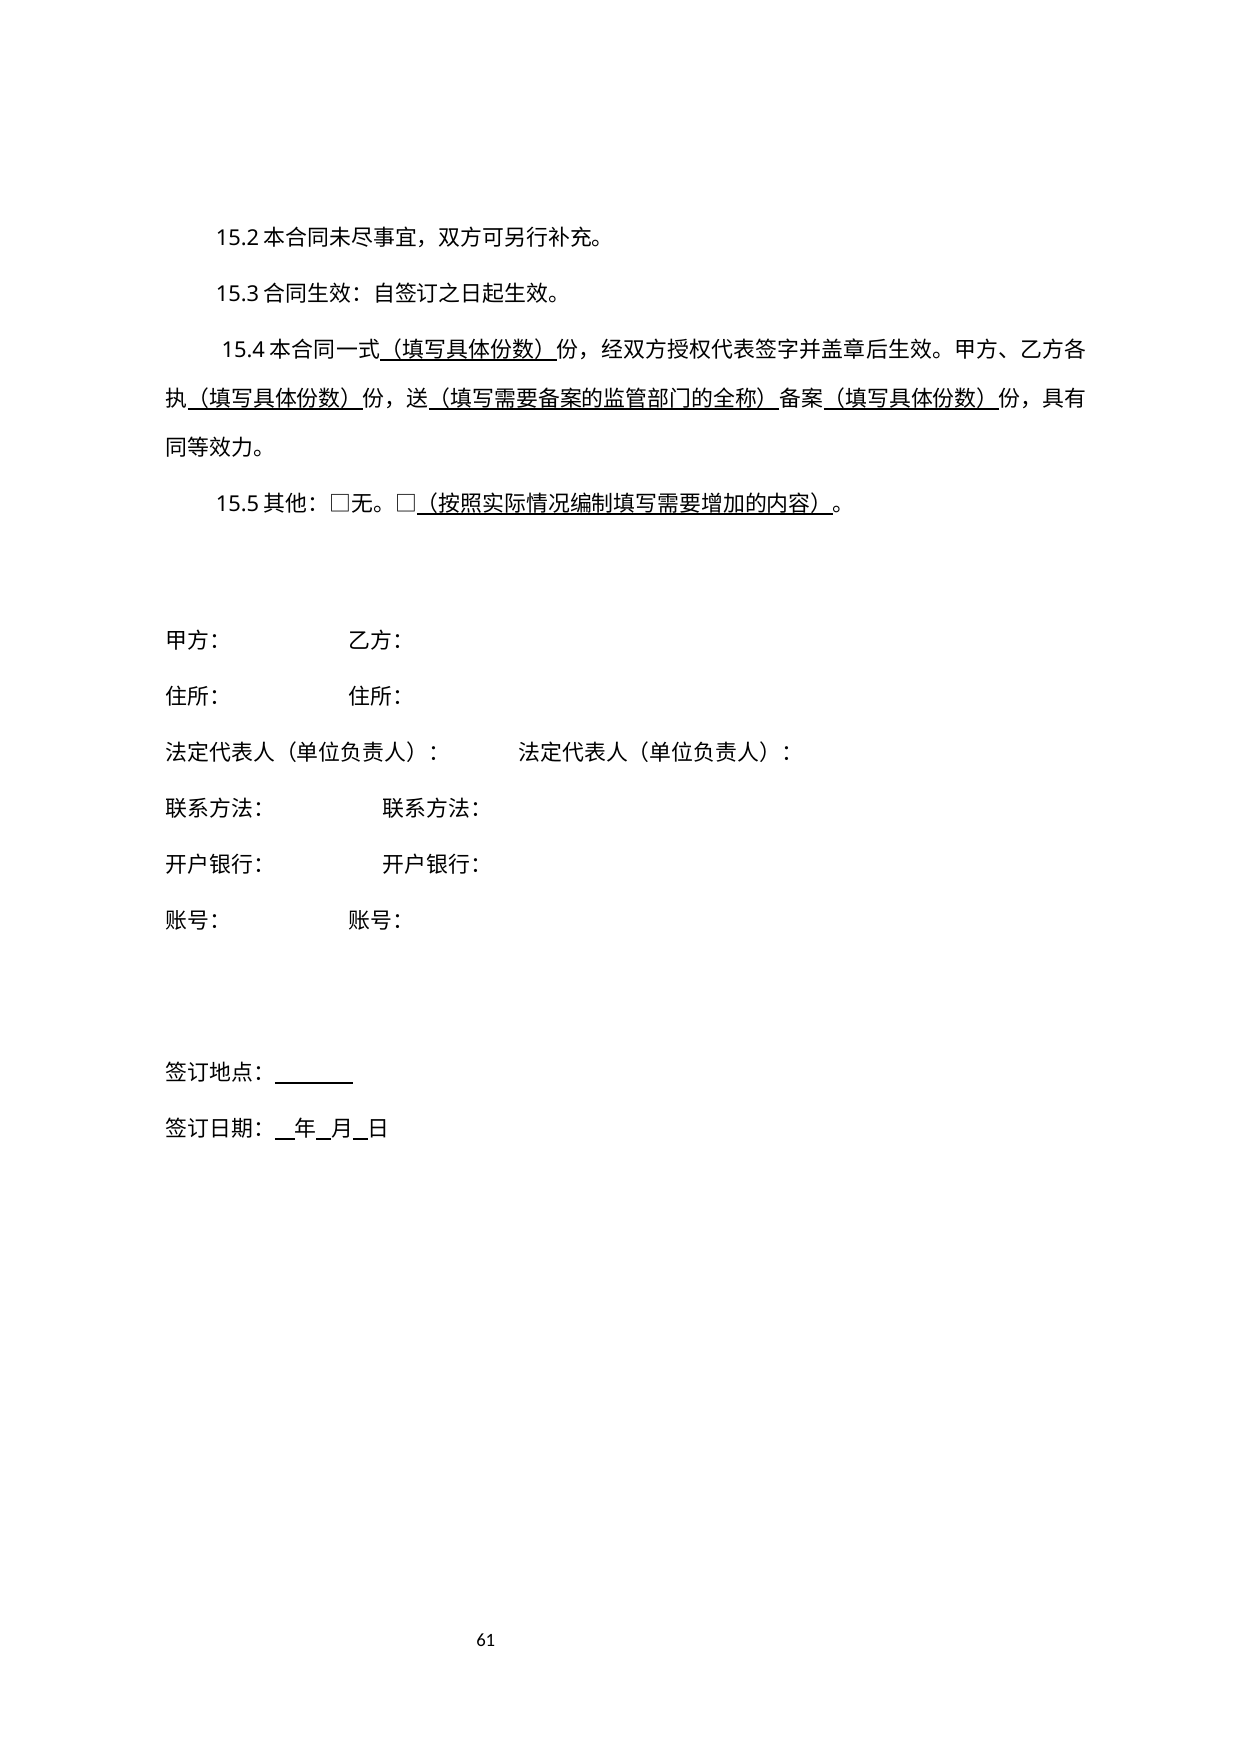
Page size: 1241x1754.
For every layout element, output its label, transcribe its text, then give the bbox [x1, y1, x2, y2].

text 15.4本合同一式（填写具体份数）份，经双方授权代表签字并盖章后生效。甲方、乙方各执（填写具体份数）份，送（填写需要备案的监管部门的全称）备案（填写具体份数）份，具有同等效力。 [165, 332, 1087, 462]
text 联系方法： 联系方法： [165, 791, 1087, 823]
text 15.5其他：□无。□（按照实际情况编制填写需要增加的内容）。 [165, 486, 1087, 518]
text 签订地点： [165, 1055, 1087, 1087]
text 15.3合同生效：自签订之日起生效。 [165, 276, 1087, 308]
text 住所： 住所： [165, 678, 1087, 711]
text 开户银行： 开户银行： [165, 847, 1087, 879]
text 签订日期： 年 月 日 [165, 1111, 1087, 1143]
text 甲方： 乙方： [165, 622, 1087, 655]
text 账号： 账号： [165, 903, 1087, 936]
text 15.2本合同未尽事宜，双方可另行补充。 [165, 219, 1087, 252]
text 法定代表人（单位负责人）： 法定代表人（单位负责人）： [165, 734, 1087, 767]
